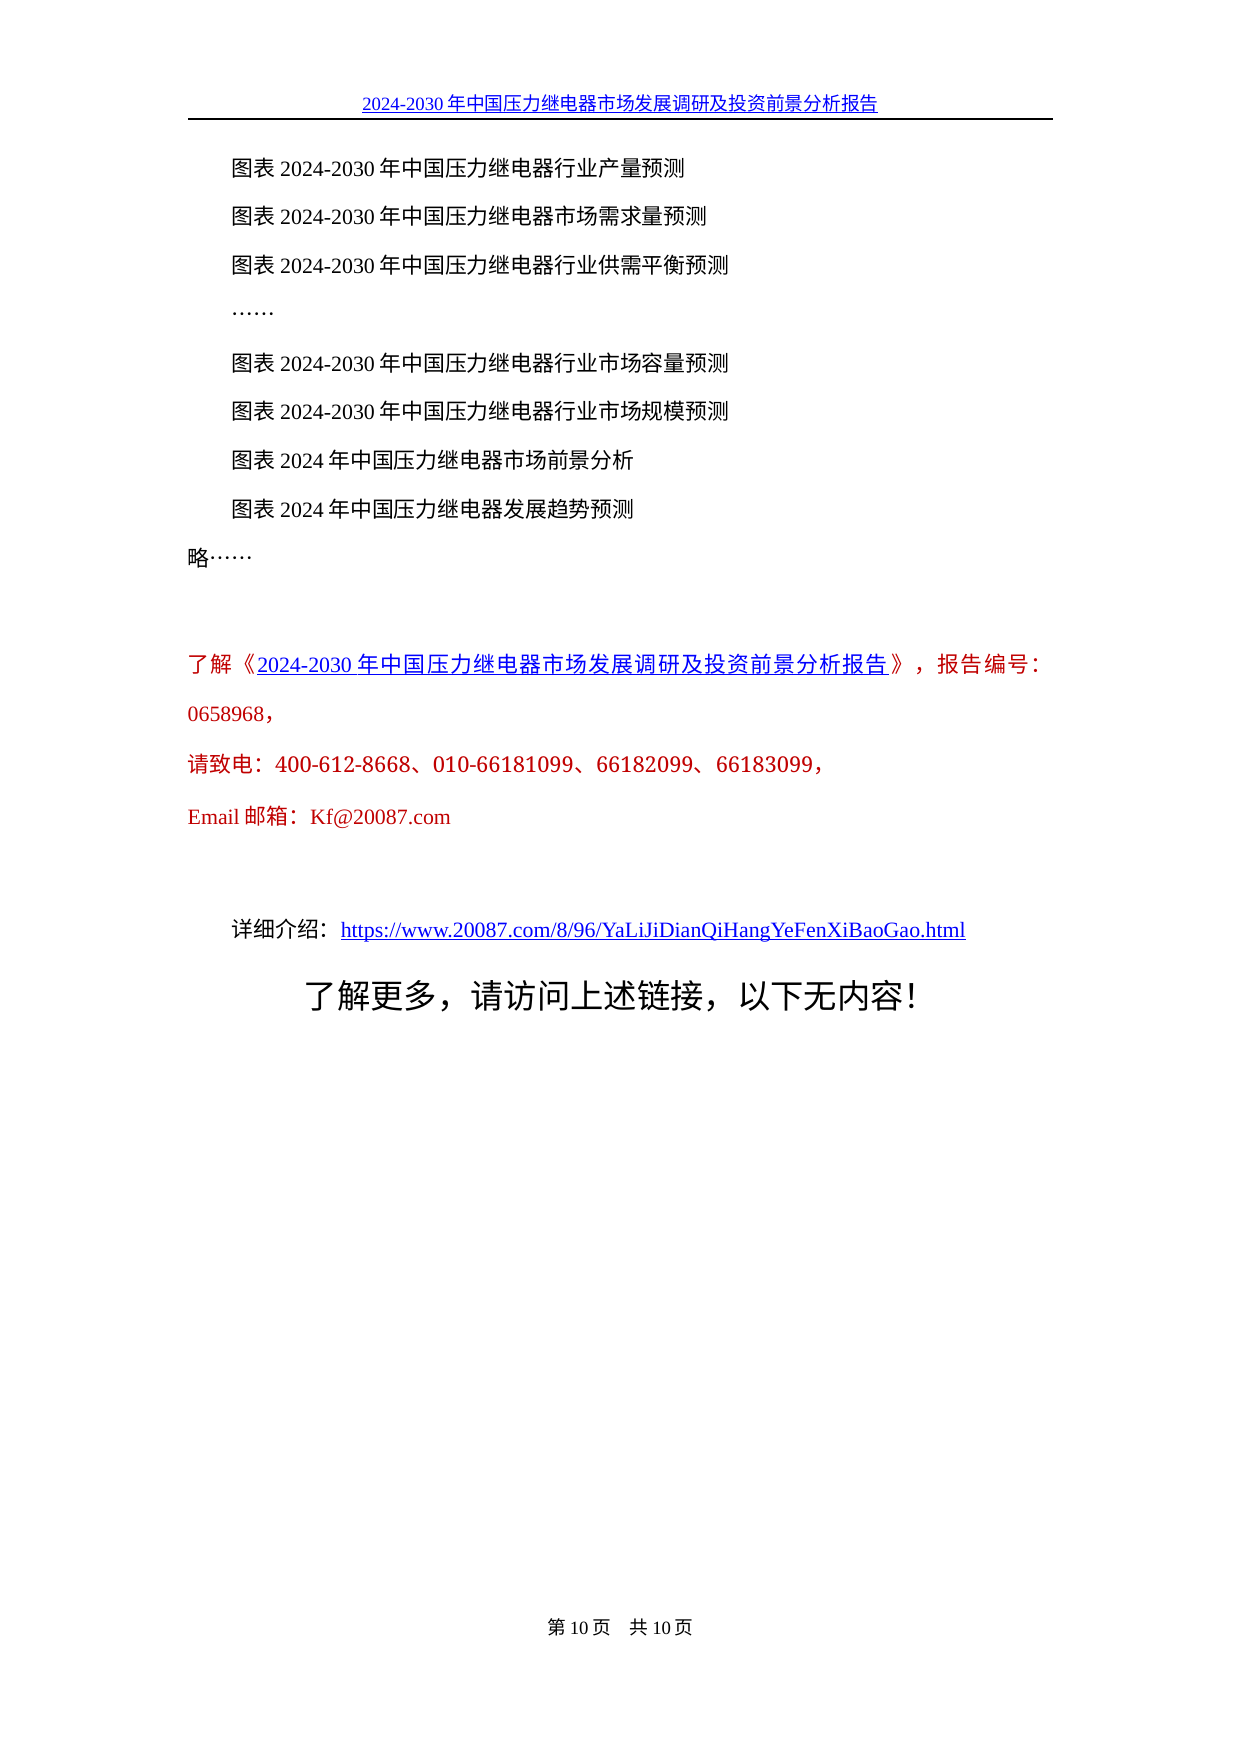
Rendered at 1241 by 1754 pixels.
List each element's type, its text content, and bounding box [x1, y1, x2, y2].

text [187, 150, 1053, 573]
text 详细介绍：https://www.20087.com/8/96/YaLiJiDianQiHangYeFenXiBaoGao.html [187, 911, 1053, 944]
text 请致电：400-612-8668、010-66181099、66182099、66183099， [187, 747, 1053, 779]
text 了解《2024-2030年中国压力继电器市场发展调研及投资前景分析报告》，报告编号：0658968， [187, 647, 1053, 728]
text Email邮箱：Kf@20087.com [187, 798, 1053, 831]
title 了解更多，请访问上述链接，以下无内容！ [187, 961, 1053, 1026]
